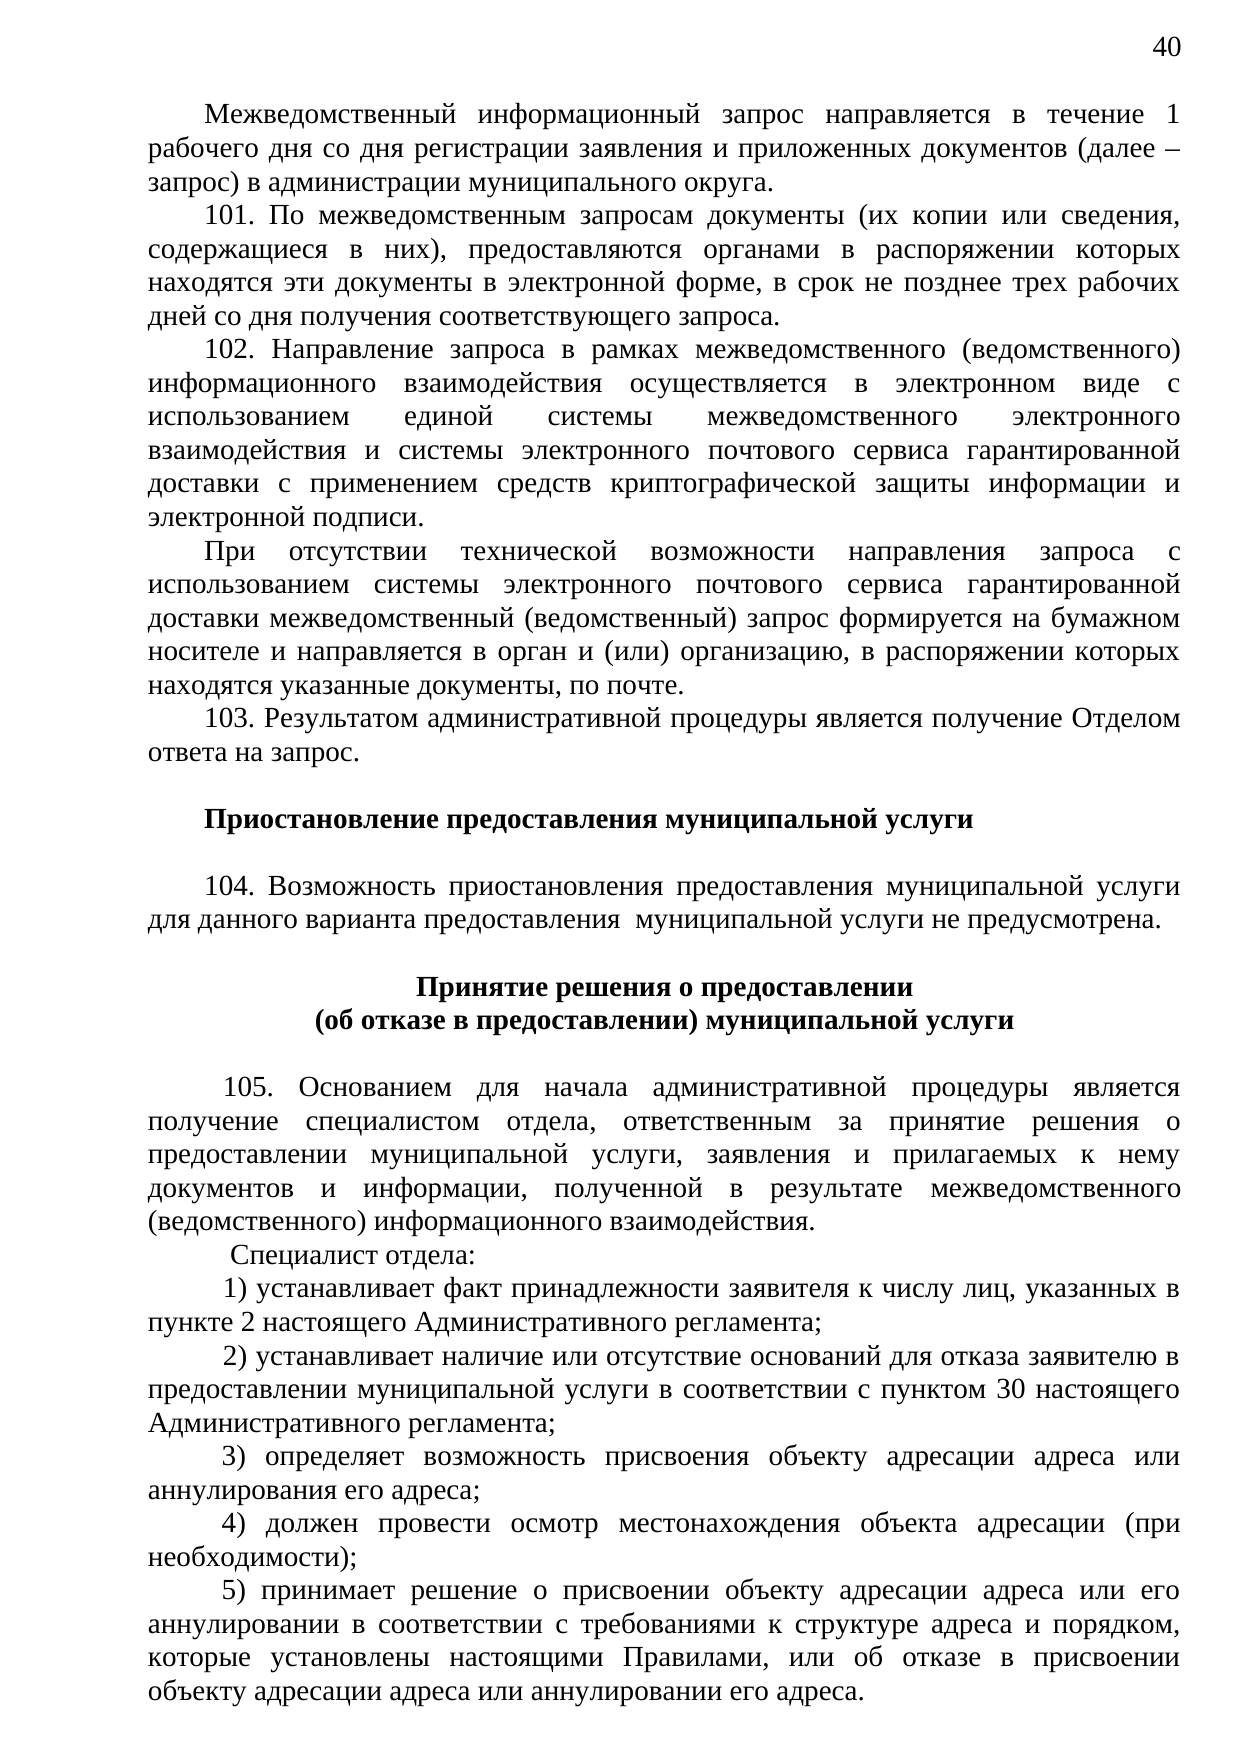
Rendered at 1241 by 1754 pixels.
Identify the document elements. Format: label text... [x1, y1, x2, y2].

title (об отказе в предоставлении) муниципальной услуги [148, 1002, 1181, 1036]
text 3) определяет возможность присвоения объекту адресации адреса или аннулирования его адреса; [148, 1438, 1181, 1505]
text 4) должен провести осмотр местонахождения объекта адресации (при необходимости); [148, 1505, 1181, 1572]
text 103. Результатом административной процедуры является получение Отделом ответа на запрос. [148, 700, 1181, 767]
text 105. Основанием для начала административной процедуры является получение специалистом отдела, ответственным за принятие решения о предоставлении муниципальной услуги, заявления и прилагаемых к нему документов и информации, полученной в результате межведомственного (ведомственного) информационного взаимодействия. [148, 1069, 1181, 1237]
title Принятие решения о предоставлении [148, 969, 1181, 1002]
text При отсутствии технической возможности направления запроса с использованием системы электронного почтового сервиса гарантированной доставки межведомственный (ведомственный) запрос формируется на бумажном носителе и направляется в орган и (или) организацию, в распоряжении которых находятся указанные документы, по почте. [148, 533, 1181, 700]
text Специалист отдела: [148, 1237, 1181, 1271]
text Межведомственный информационный запрос направляется в течение 1 рабочего дня со дня регистрации заявления и приложенных документов (далее – запрос) в администрации муниципального округа. [148, 97, 1181, 197]
text 5) принимает решение о присвоении объекту адресации адреса или его аннулировании в соответствии с требованиями к структуре адреса и порядком, которые установлены настоящими Правилами, или об отказе в присвоении объекту адресации адреса или аннулировании его адреса. [148, 1572, 1181, 1707]
text 1) устанавливает факт принадлежности заявителя к числу лиц, указанных в пункте 2 настоящего Административного регламента; [148, 1271, 1181, 1338]
text 104. Возможность приостановления предоставления муниципальной услуги для данного варианта предоставления муниципальной услуги не предусмотрена. [148, 868, 1181, 935]
text Приостановление предоставления муниципальной услуги [148, 801, 1181, 834]
text 2) устанавливает наличие или отсутствие оснований для отказа заявителю в предоставлении муниципальной услуги в соответствии с пунктом 30 настоящего Административного регламента; [148, 1338, 1181, 1438]
text 101. По межведомственным запросам документы (их копии или сведения, содержащиеся в них), предоставляются органами в распоряжении которых находятся эти документы в электронной форме, в срок не позднее трех рабочих дней со дня получения соответствующего запроса. [148, 197, 1181, 331]
text 102. Направление запроса в рамках межведомственного (ведомственного) информационного взаимодействия осуществляется в электронном виде с использованием единой системы межведомственного электронного взаимодействия и системы электронного почтового сервиса гарантированной доставки с применением средств криптографической защиты информации и электронной подписи. [148, 331, 1181, 533]
